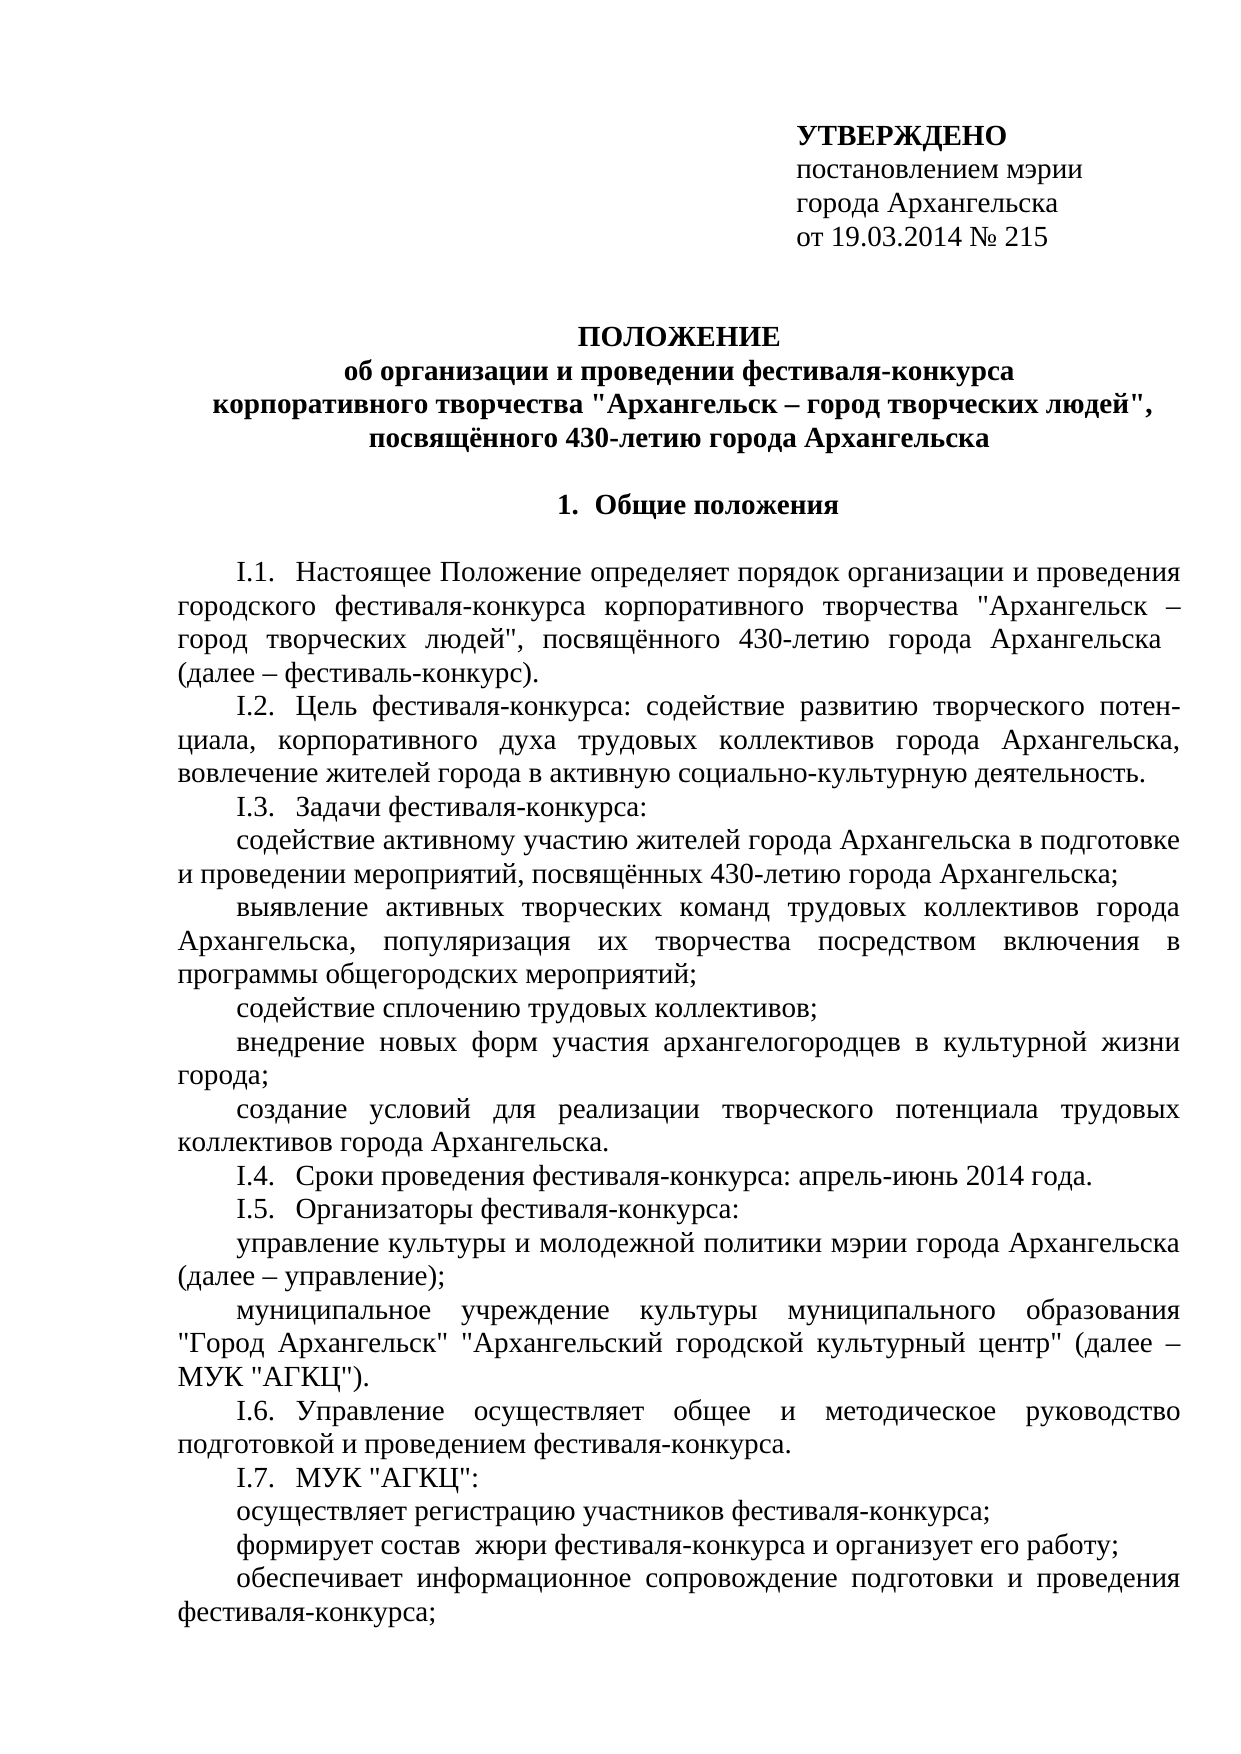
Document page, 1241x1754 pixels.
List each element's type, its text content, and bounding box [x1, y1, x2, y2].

title содействие активному участию жителей города Архангельска в подготовке и проведении мероприятий, посвящённых 430-летию города Архангельска; [177, 822, 1181, 889]
text города Архангельска [796, 185, 1181, 219]
title муниципальное учреждение культуры муниципального образования "Город Архангельск" "Архангельский городской культурный центр" (далее – МУК "АГКЦ"). [177, 1292, 1181, 1393]
title Сроки проведения фестиваля-конкурса: апрель-июнь 2014 года. [177, 1158, 1181, 1191]
title МУК "АГКЦ": [177, 1460, 1181, 1493]
text ПОЛОЖЕНИЕ [177, 319, 1181, 353]
title посвящённого 430-летию города Архангельска [177, 420, 1181, 453]
text осуществляет регистрацию участников фестиваля-конкурса; [177, 1493, 1181, 1527]
title содействие сплочению трудовых коллективов; [177, 990, 1181, 1024]
title Цель фестиваля-конкурса: содействие развитию творческого потен-циала, корпоративного духа трудовых коллективов города Архангельска, вовлечение жителей города в активную социально-культурную деятельность. [177, 688, 1181, 789]
list Общие положения [215, 487, 1181, 521]
text от 19.03.2014 № 215 [796, 219, 1181, 252]
title выявление активных творческих команд трудовых коллективов города Архангельска, популяризация их творчества посредством включения в программы общегородских мероприятий; [177, 889, 1181, 990]
title Задачи фестиваля-конкурса: [177, 789, 1181, 822]
title Организаторы фестиваля-конкурса: [177, 1191, 1181, 1225]
title корпоративного творчества "Архангельск – город творческих людей", [177, 386, 1181, 420]
text УТВЕРЖДЕНО [796, 118, 1181, 152]
title Управление осуществляет общее и методическое руководство подготовкой и проведением фестиваля-конкурса. [177, 1393, 1181, 1460]
title Настоящее Положение определяет порядок организации и проведения городского фестиваля-конкурса корпоративного творчества "Архангельск – город творческих людей", посвящённого 430-летию города Архангельска (далее – фестиваль-конкурс). [177, 554, 1181, 688]
text обеспечивает информационное сопровождение подготовки и проведения фестиваля-конкурса; [177, 1560, 1181, 1627]
title внедрение новых форм участия архангелогородцев в культурной жизни города; [177, 1024, 1181, 1091]
text формирует состав жюри фестиваля-конкурса и организует его работу; [177, 1527, 1181, 1560]
text постановлением мэрии [796, 152, 1181, 185]
title управление культуры и молодежной политики мэрии города Архангельска (далее – управление); [177, 1225, 1181, 1292]
title об организации и проведении фестиваля-конкурса [177, 353, 1181, 386]
title создание условий для реализации творческого потенциала трудовых коллективов города Архангельска. [177, 1091, 1181, 1158]
